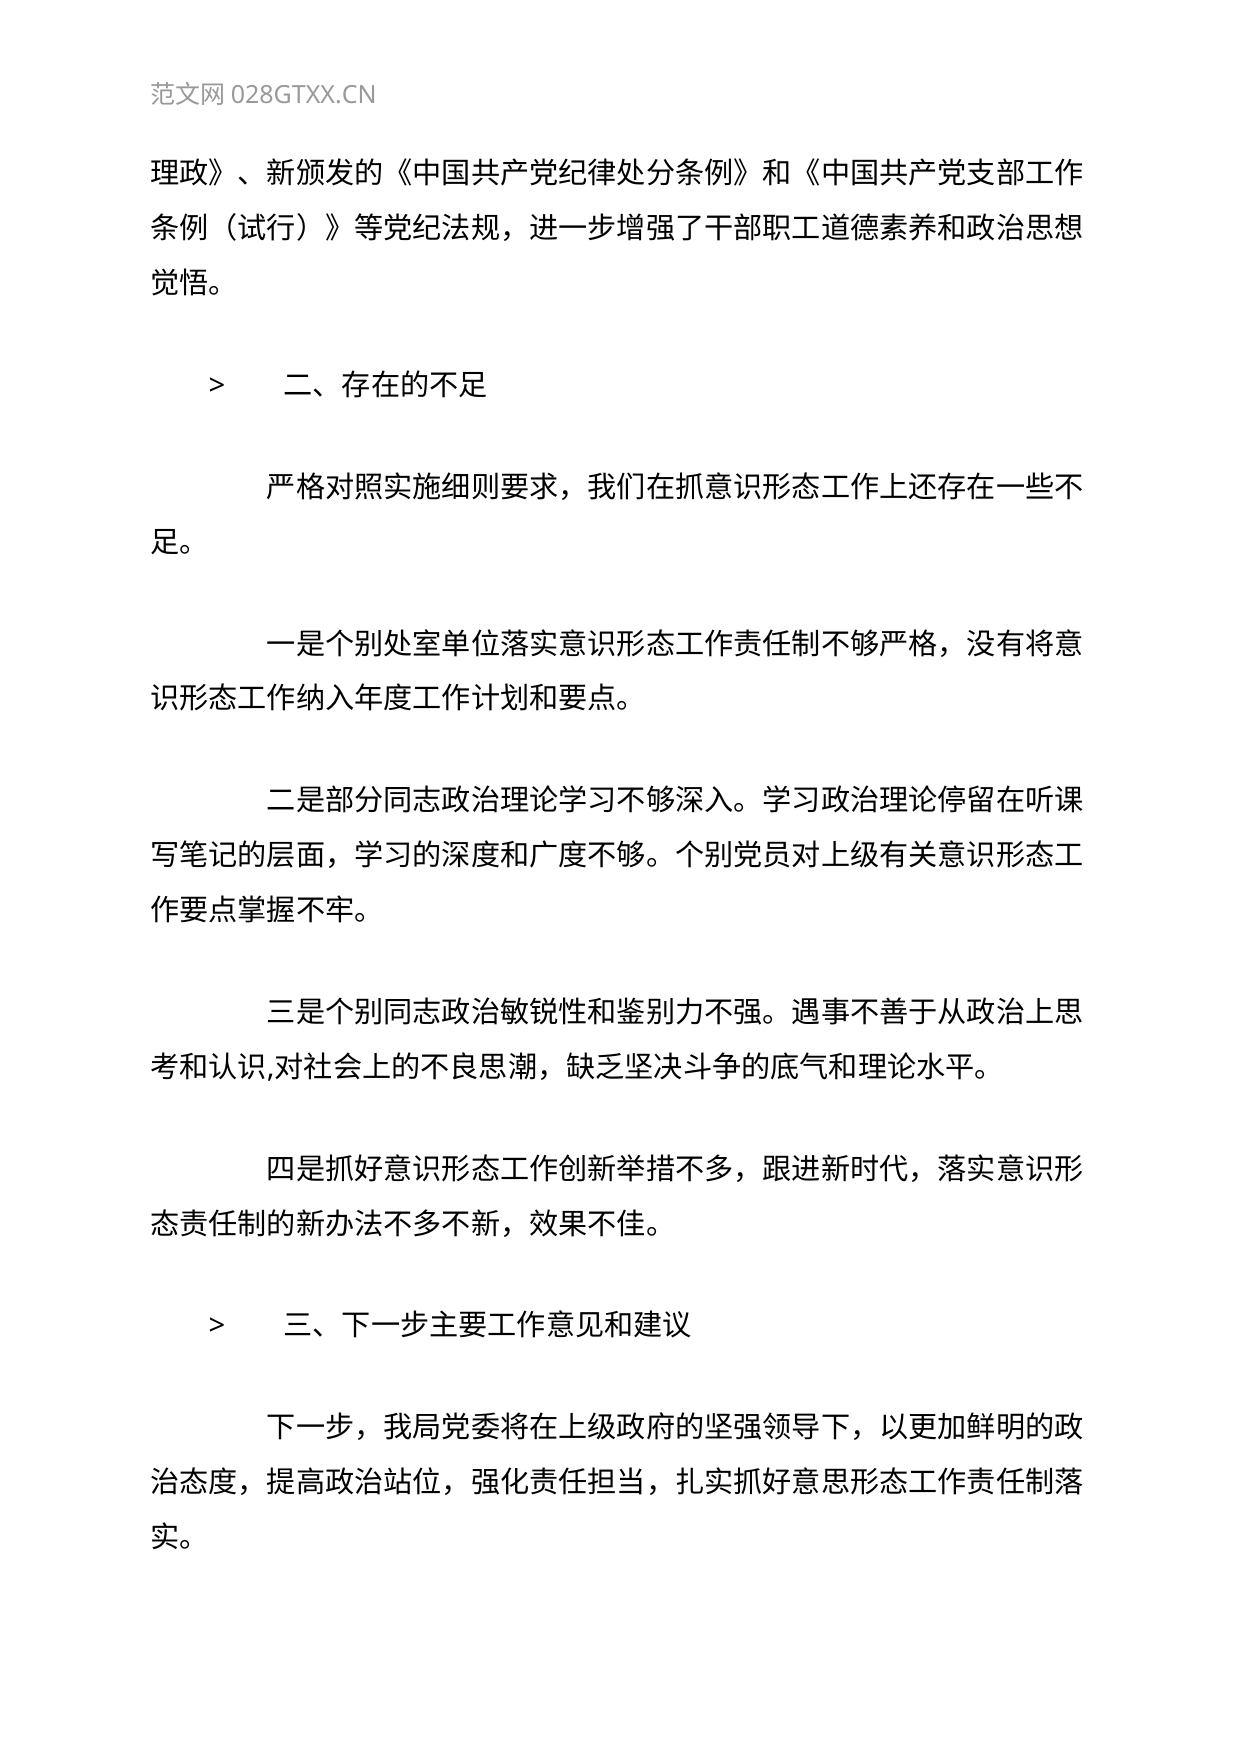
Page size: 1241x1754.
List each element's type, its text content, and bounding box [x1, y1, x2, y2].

text 下一步，我局党委将在上级政府的坚强领导下，以更加鲜明的政治态度，提高政治站位，强化责任担当，扎实抓好意思形态工作责任制落实。 [150, 1404, 1090, 1556]
text > 三、下一步主要工作意见和建议 [150, 1302, 1090, 1344]
text 二是部分同志政治理论学习不够深入。学习政治理论停留在听课写笔记的层面，学习的深度和广度不够。个别党员对上级有关意识形态工作要点掌握不牢。 [150, 777, 1090, 929]
text 一是个别处室单位落实意识形态工作责任制不够严格，没有将意识形态工作纳入年度工作计划和要点。 [150, 620, 1090, 717]
text 严格对照实施细则要求，我们在抓意识形态工作上还存在一些不足。 [150, 463, 1090, 561]
text 三是个别同志政治敏锐性和鉴别力不强。遇事不善于从政治上思考和认识,对社会上的不良思潮，缺乏坚决斗争的底气和理论水平。 [150, 988, 1090, 1086]
text > 二、存在的不足 [150, 362, 1090, 404]
text 四是抓好意识形态工作创新举措不多，跟进新时代，落实意识形态责任制的新办法不多不新，效果不佳。 [150, 1145, 1090, 1242]
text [150, 150, 1090, 302]
